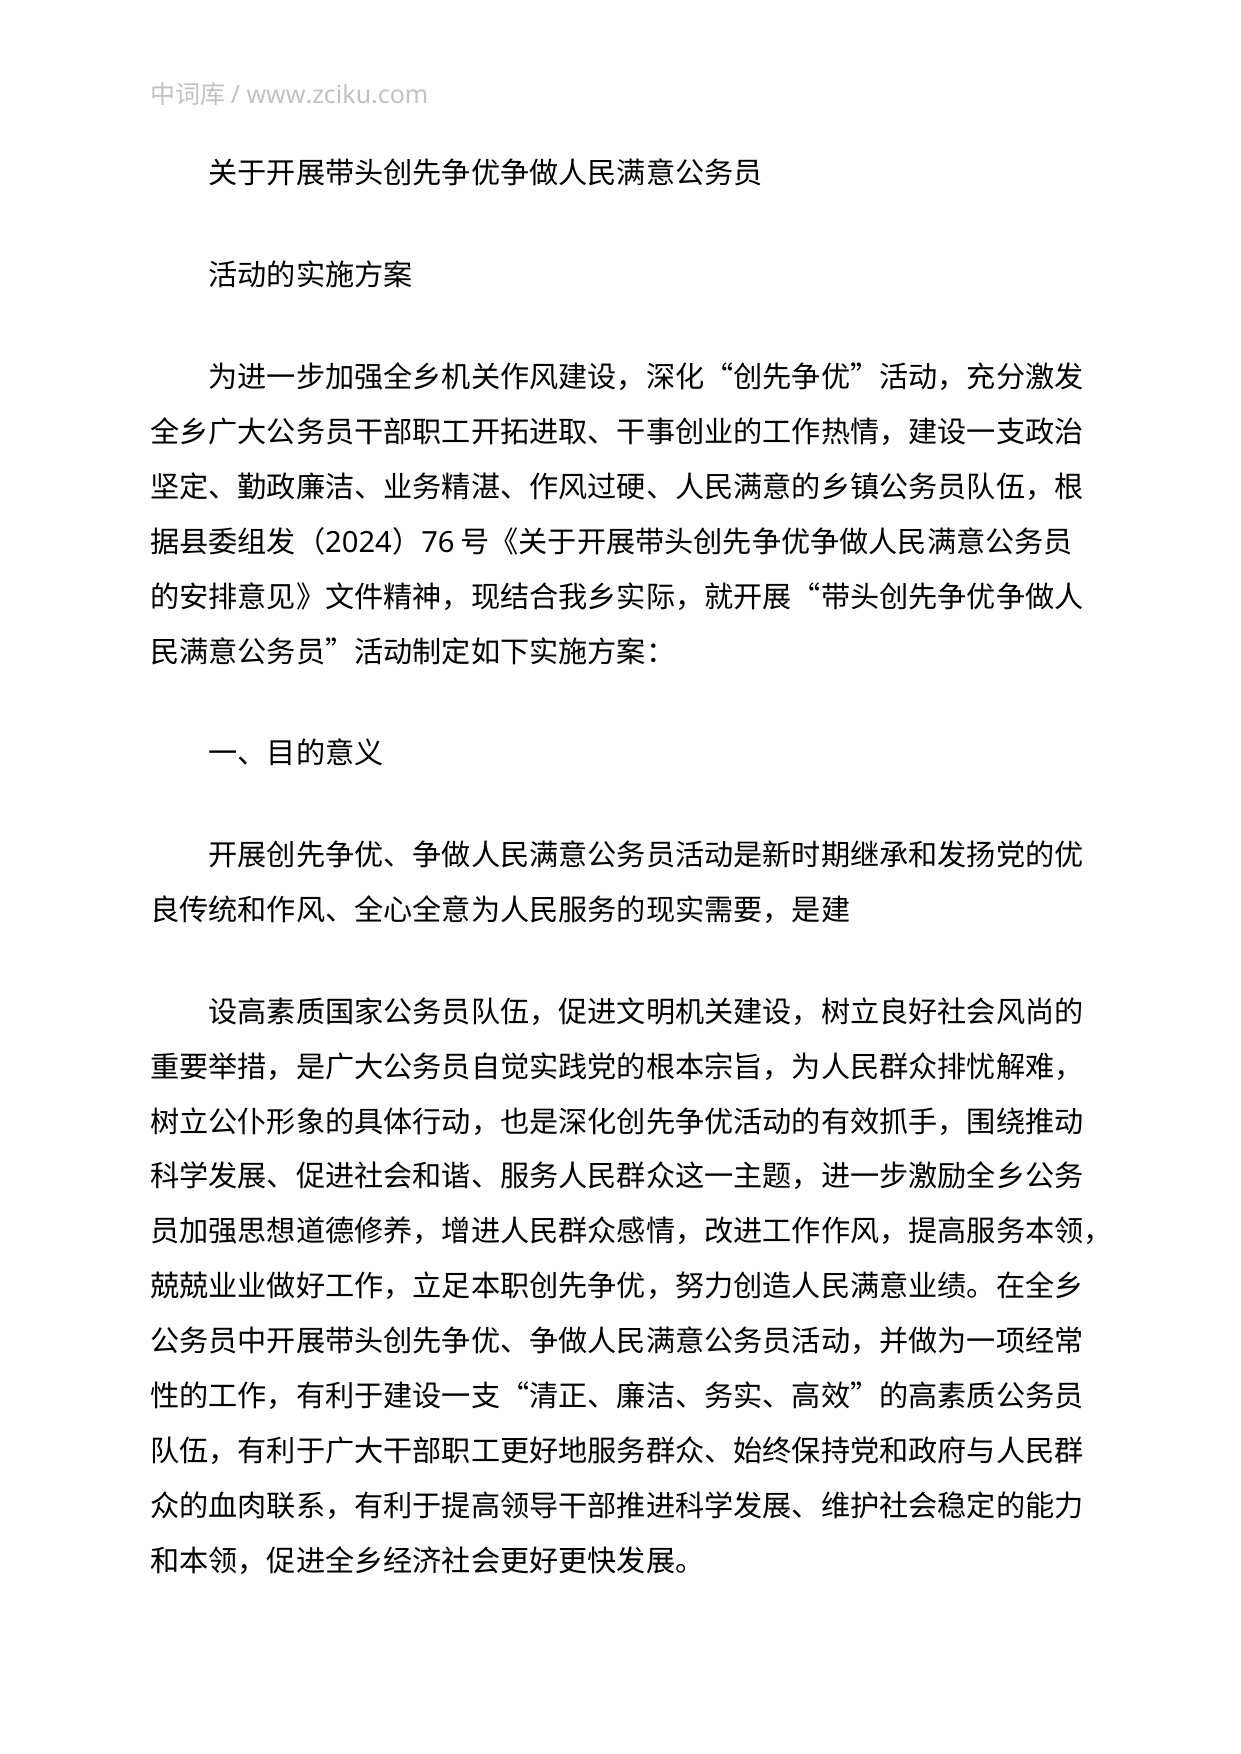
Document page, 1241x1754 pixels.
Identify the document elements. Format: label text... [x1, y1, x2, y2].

text 设高素质国家公务员队伍，促进文明机关建设，树立良好社会风尚的重要举措，是广大公务员自觉实践党的根本宗旨，为人民群众排忧解难，树立公仆形象的具体行动，也是深化创先争优活动的有效抓手，围绕推动科学发展、促进社会和谐、服务人民群众这一主题，进一步激励全乡公务员加强思想道德修养，增进人民群众感情，改进工作作风，提高服务本领，兢兢业业做好工作，立足本职创先争优，努力创造人民满意业绩。在全乡公务员中开展带头创先争优、争做人民满意公务员活动，并做为一项经常性的工作，有利于建设一支“清正、廉洁、务实、高效”的高素质公务员队伍，有利于广大干部职工更好地服务群众、始终保持党和政府与人民群众的血肉联系，有利于提高领导干部推进科学发展、维护社会稳定的能力和本领，促进全乡经济社会更好更快发展。 [150, 988, 1090, 1579]
text 活动的实施方案 [150, 252, 1090, 294]
text 开展创先争优、争做人民满意公务员活动是新时期继承和发扬党的优良传统和作风、全心全意为人民服务的现实需要，是建 [150, 832, 1090, 929]
text 一、目的意义 [150, 730, 1090, 772]
text 关于开展带头创先争优争做人民满意公务员 [150, 150, 1090, 192]
text 为进一步加强全乡机关作风建设，深化“创先争优”活动，充分激发全乡广大公务员干部职工开拓进取、干事创业的工作热情，建设一支政治坚定、勤政廉洁、业务精湛、作风过硬、人民满意的乡镇公务员队伍，根据县委组发（2024）76号《关于开展带头创先争优争做人民满意公务员的安排意见》文件精神，现结合我乡实际，就开展“带头创先争优争做人民满意公务员”活动制定如下实施方案： [150, 353, 1090, 670]
